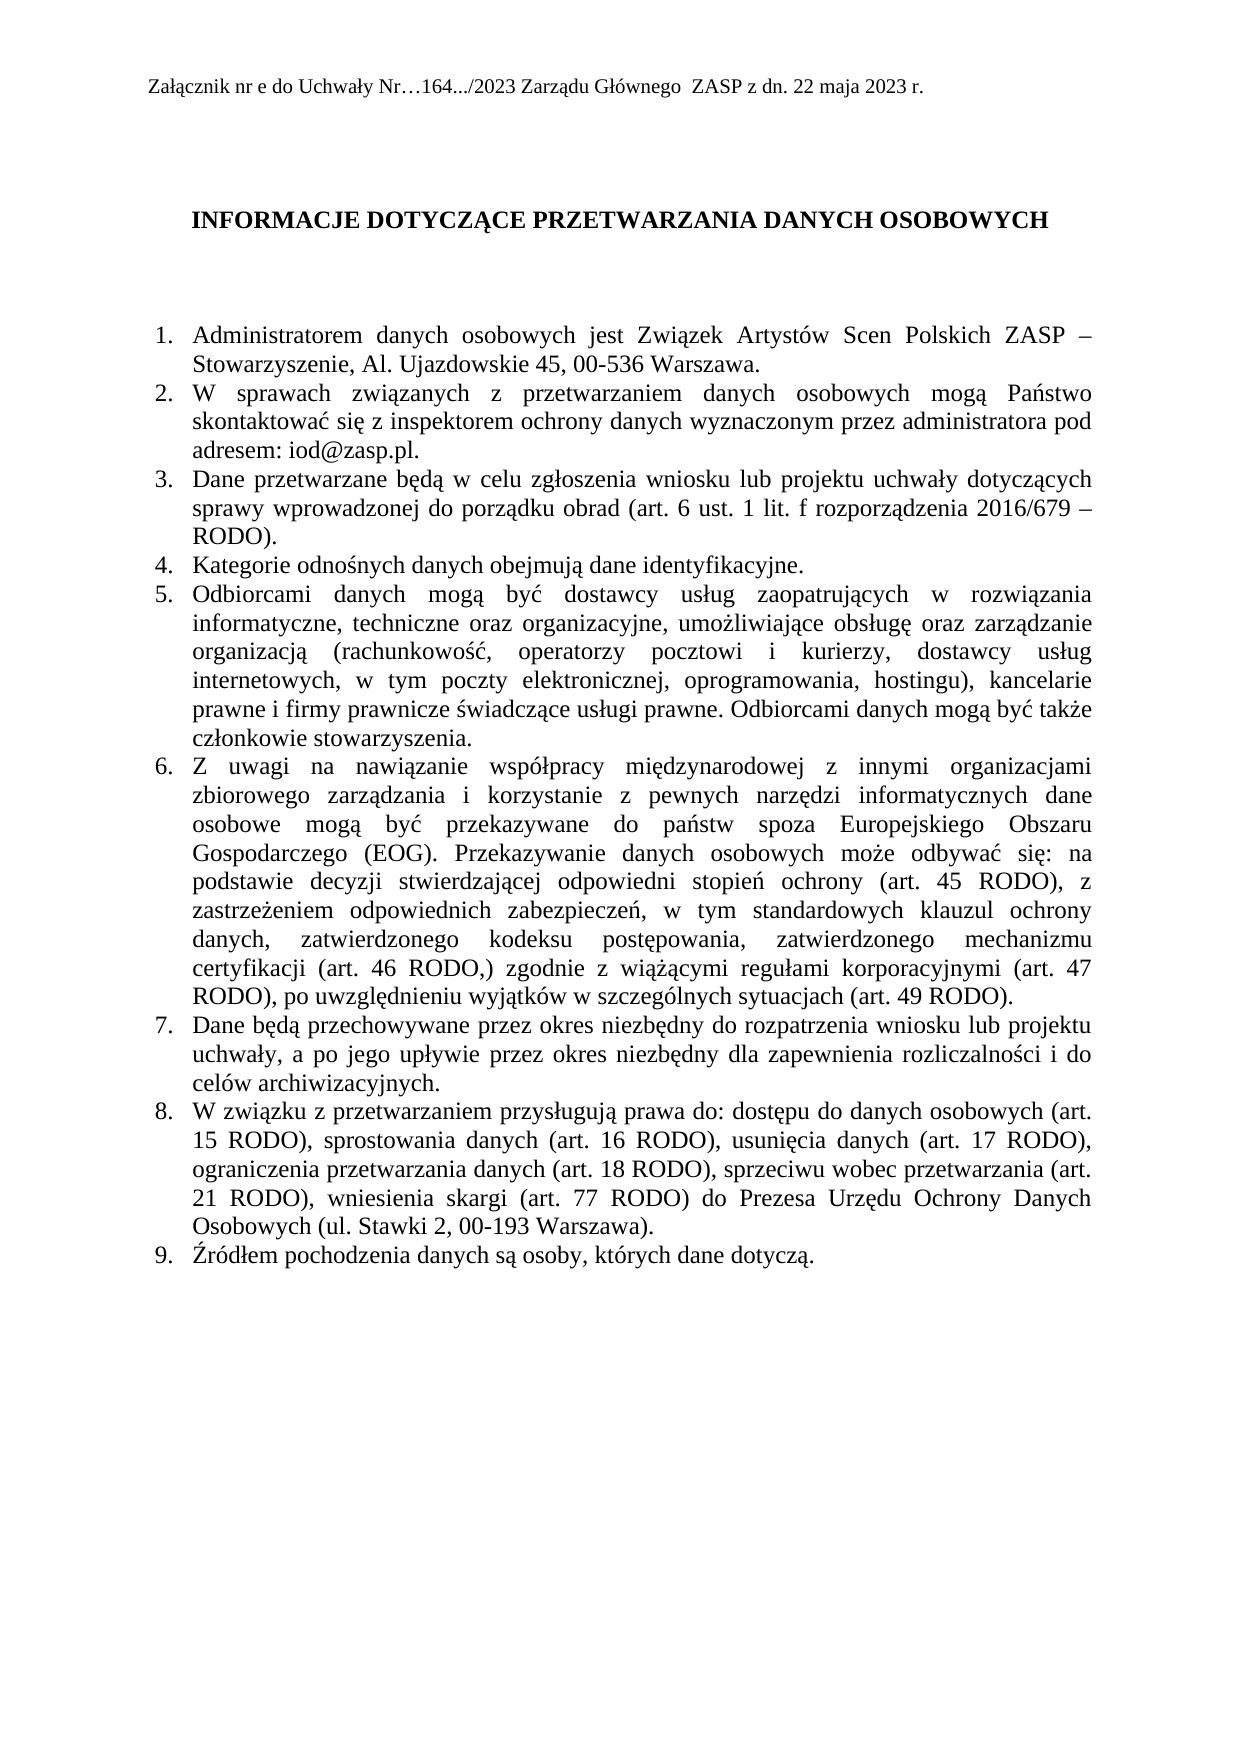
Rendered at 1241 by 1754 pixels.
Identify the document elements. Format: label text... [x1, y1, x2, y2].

list Odbiorcami danych mogą być dostawcy usług zaopatrujących w rozwiązania informatyczne, techniczne oraz organizacyjne, umożliwiające obsługę oraz zarządzanie organizacją (rachunkowość, operatorzy pocztowi i kurierzy, dostawcy usług internetowych, w tym poczty elektronicznej, oprogramowania, hostingu), kancelarie prawne i firmy prawnicze świadczące usługi prawne. Odbiorcami danych mogą być także członkowie stowarzyszenia. [154, 579, 1093, 751]
list Dane będą przechowywane przez okres niezbędny do rozpatrzenia wniosku lub projektu uchwały, a po jego upływie przez okres niezbędny dla zapewnienia rozliczalności i do celów archiwizacyjnych. [154, 1010, 1093, 1096]
list Dane przetwarzane będą w celu zgłoszenia wniosku lub projektu uchwały dotyczących sprawy wprowadzonej do porządku obrad (art. 6 ust. 1 lit. f rozporządzenia 2016/679 – RODO). [154, 464, 1093, 550]
list Administratorem danych osobowych jest Związek Artystów Scen Polskich ZASP – Stowarzyszenie, Al. Ujazdowskie 45, 00-536 Warszawa. [154, 320, 1093, 378]
list Źródłem pochodzenia danych są osoby, których dane dotyczą. [154, 1240, 1093, 1269]
text INFORMACJE DOTYCZĄCE PRZETWARZANIA DANYCH OSOBOWYCH [148, 205, 1093, 234]
list W sprawach związanych z przetwarzaniem danych osobowych mogą Państwo skontaktować się z inspektorem ochrony danych wyznaczonym przez administratora pod adresem: iod@zasp.pl. [154, 378, 1093, 464]
list W związku z przetwarzaniem przysługują prawa do: dostępu do danych osobowych (art. 15 RODO), sprostowania danych (art. 16 RODO), usunięcia danych (art. 17 RODO), ograniczenia przetwarzania danych (art. 18 RODO), sprzeciwu wobec przetwarzania (art. 21 RODO), wniesienia skargi (art. 77 RODO) do Prezesa Urzędu Ochrony Danych Osobowych (ul. Stawki 2, 00-193 Warszawa). [154, 1096, 1093, 1240]
list Kategorie odnośnych danych obejmują dane identyfikacyjne. [154, 550, 1093, 579]
list Z uwagi na nawiązanie współpracy międzynarodowej z innymi organizacjami zbiorowego zarządzania i korzystanie z pewnych narzędzi informatycznych dane osobowe mogą być przekazywane do państw spoza Europejskiego Obszaru Gospodarczego (EOG). Przekazywanie danych osobowych może odbywać się: na podstawie decyzji stwierdzającej odpowiedni stopień ochrony (art. 45 RODO), z zastrzeżeniem odpowiednich zabezpieczeń, w tym standardowych klauzul ochrony danych, zatwierdzonego kodeksu postępowania, zatwierdzonego mechanizmu certyfikacji (art. 46 RODO,) zgodnie z wiążącymi regułami korporacyjnymi (art. 47 RODO), po uwzględnieniu wyjątków w szczególnych sytuacjach (art. 49 RODO). [154, 751, 1093, 1010]
